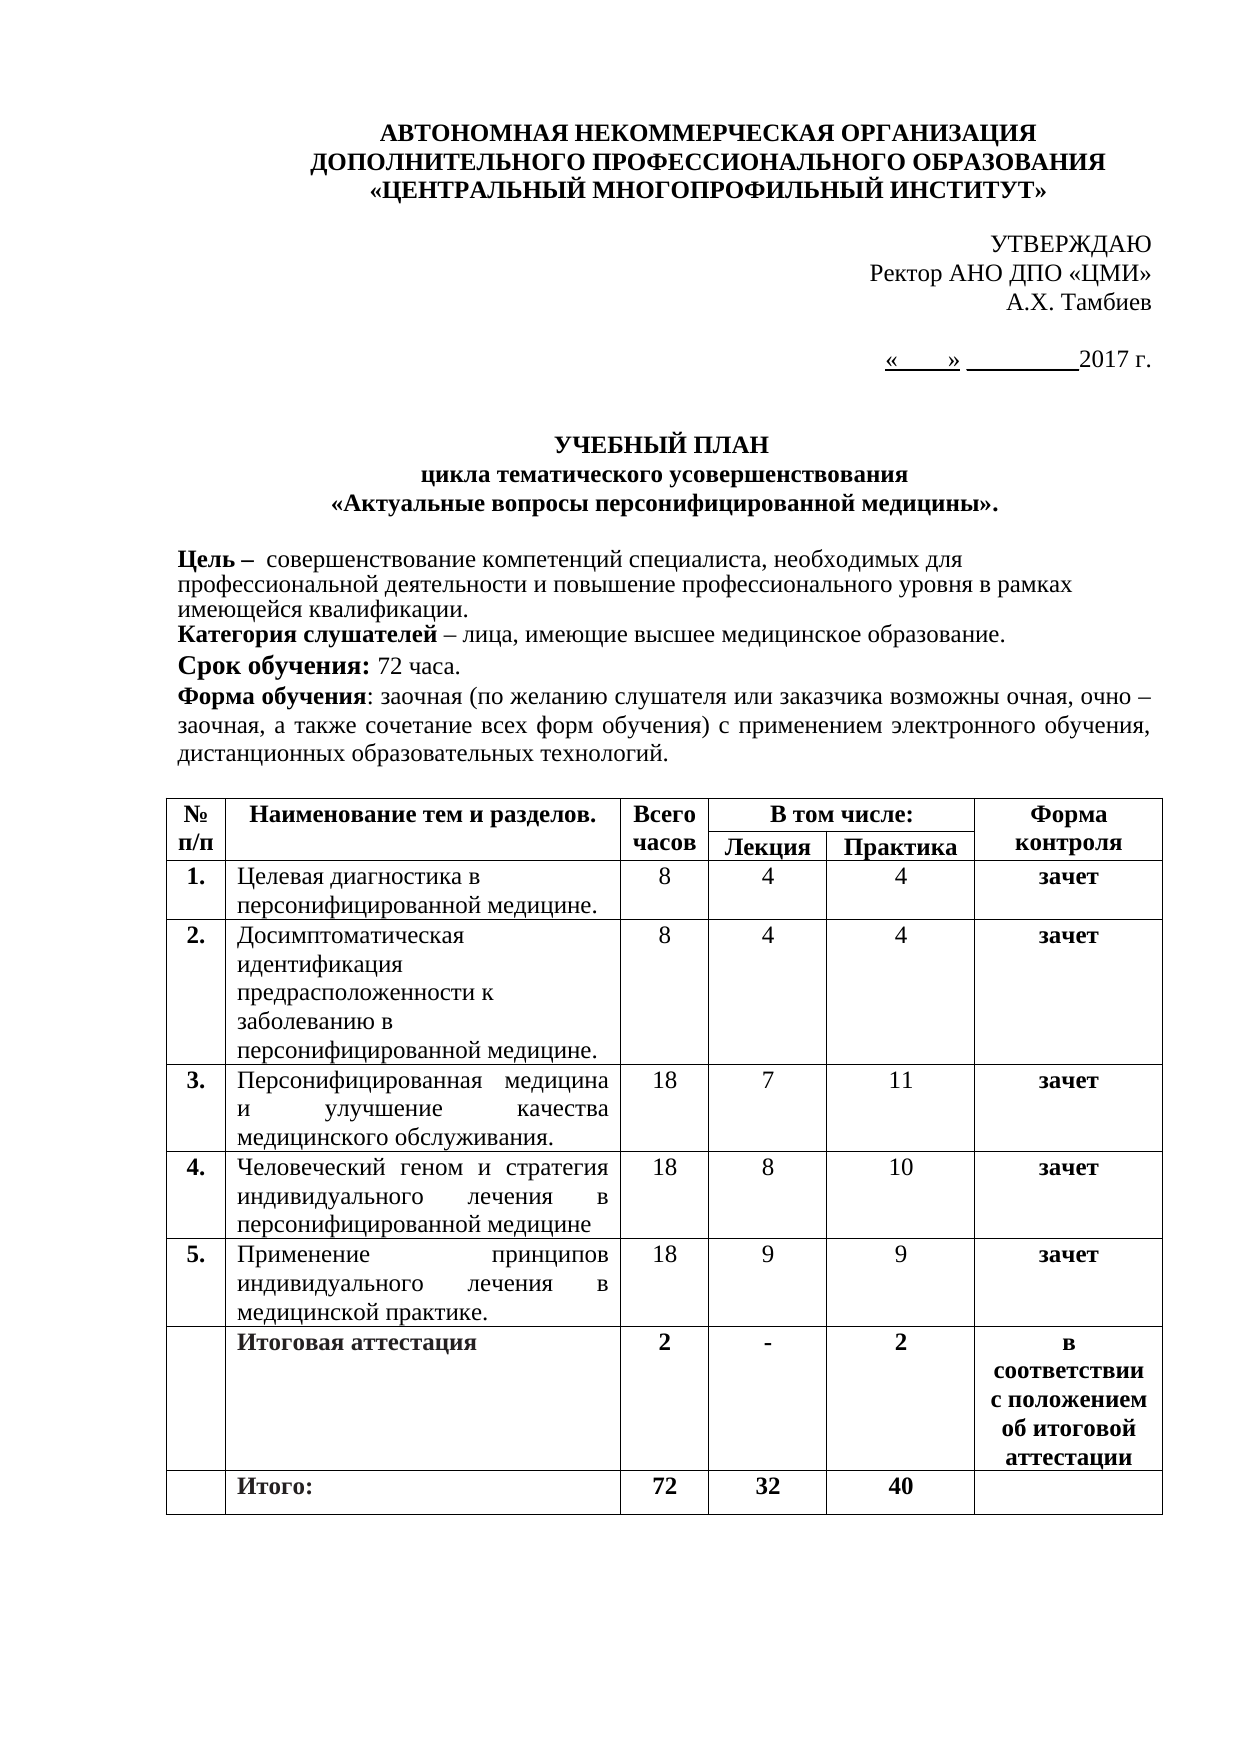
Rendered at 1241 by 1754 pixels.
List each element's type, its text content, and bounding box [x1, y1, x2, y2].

table_cell - [709, 1327, 826, 1470]
table_cell [167, 1327, 225, 1470]
table_cell 40 [827, 1471, 974, 1514]
table_cell 9 [709, 1239, 826, 1326]
table_cell зачет [975, 1065, 1162, 1151]
table_cell Персонифицированная медицина и улучшение качества медицинского обслуживания. [226, 1065, 620, 1151]
table_header В том числе: [709, 799, 974, 831]
table_header Форма контроля [975, 799, 1162, 860]
table_cell 11 [827, 1065, 974, 1151]
text УТВЕРЖДАЮ [177, 229, 1152, 258]
text «____» _________2017 г. [177, 344, 1152, 373]
text ДОПОЛНИТЕЛЬНОГО ПРОФЕССИОНАЛЬНОГО ОБРАЗОВАНИЯ [265, 147, 1152, 176]
table_cell 32 [709, 1471, 826, 1514]
text Форма обучения: заочная (по желанию слушателя или заказчика возможны очная, очно – заочная, а также сочетание всех форм обучения) с применением электронного обучения, дистанционных образовательных технологий. [177, 681, 1152, 767]
table_cell зачет [975, 861, 1162, 919]
text Ректор АНО ДПО «ЦМИ» [177, 258, 1152, 287]
table_cell 2 [621, 1327, 708, 1470]
table_cell 3. [167, 1065, 225, 1151]
table_cell 4 [827, 861, 974, 919]
table_cell зачет [975, 1239, 1162, 1326]
table_cell Практика [827, 832, 974, 860]
text Цель – совершенствование компетенций специалиста, необходимых для профессиональной деятельности и повышение профессионального уровня в рамках имеющейся квалификации. [177, 547, 1152, 622]
table_cell 1. [167, 861, 225, 919]
table_cell Целевая диагностика в персонифицированной медицине. [226, 861, 620, 919]
table_cell 2 [827, 1327, 974, 1470]
table_cell Итого: [226, 1471, 620, 1514]
table_cell [167, 1471, 225, 1514]
text Категория слушателей – лица, имеющие высшее медицинское образование. [177, 622, 1152, 647]
text Срок обучения: 72 часа. [177, 647, 1152, 681]
table_cell [975, 1471, 1162, 1514]
table_cell 8 [709, 1152, 826, 1238]
table_cell Человеческий геном и стратегия индивидуального лечения в персонифицированной медицине [226, 1152, 620, 1238]
table_cell 2. [167, 920, 225, 1064]
table_header № п/п [167, 799, 225, 860]
table_cell Итоговая аттестация [226, 1327, 620, 1470]
table_cell 9 [827, 1239, 974, 1326]
table_cell 18 [621, 1065, 708, 1151]
table_cell 18 [621, 1239, 708, 1326]
table_cell Применение принципов индивидуального лечения в медицинской практике. [226, 1239, 620, 1326]
table_cell 8 [621, 861, 708, 919]
table_cell Досимптоматическая идентификация предрасположенности к заболеванию в персонифицированной медицине. [226, 920, 620, 1064]
text А.Х. Тамбиев [177, 287, 1152, 316]
table_cell зачет [975, 1152, 1162, 1238]
text АВТОНОМНАЯ НЕКОММЕРЧЕСКАЯ ОРГАНИЗАЦИЯ [265, 118, 1152, 147]
table_cell 4 [827, 920, 974, 1064]
text УЧЕБНЫЙ ПЛАН [177, 431, 1152, 459]
table_cell 4 [709, 920, 826, 1064]
table_cell 5. [167, 1239, 225, 1326]
table_cell 8 [621, 920, 708, 1064]
table_cell 4 [709, 861, 826, 919]
table_cell 4. [167, 1152, 225, 1238]
table_cell 10 [827, 1152, 974, 1238]
table_cell зачет [975, 920, 1162, 1064]
table_header Всего часов [621, 799, 708, 860]
text «ЦЕНТРАЛЬНЫЙ МНОГОПРОФИЛЬНЫЙ ИНСТИТУТ» [265, 176, 1152, 204]
text цикла тематического усовершенствования [177, 459, 1152, 488]
table_cell Лекция [709, 832, 826, 860]
table_cell 7 [709, 1065, 826, 1151]
text «Актуальные вопросы персонифицированной медицины». [177, 488, 1152, 517]
table_cell 72 [621, 1471, 708, 1514]
table_header Наименование тем и разделов. [226, 799, 620, 860]
table_cell в соответствии с положением об итоговой аттестации [975, 1327, 1162, 1470]
table_cell 18 [621, 1152, 708, 1238]
